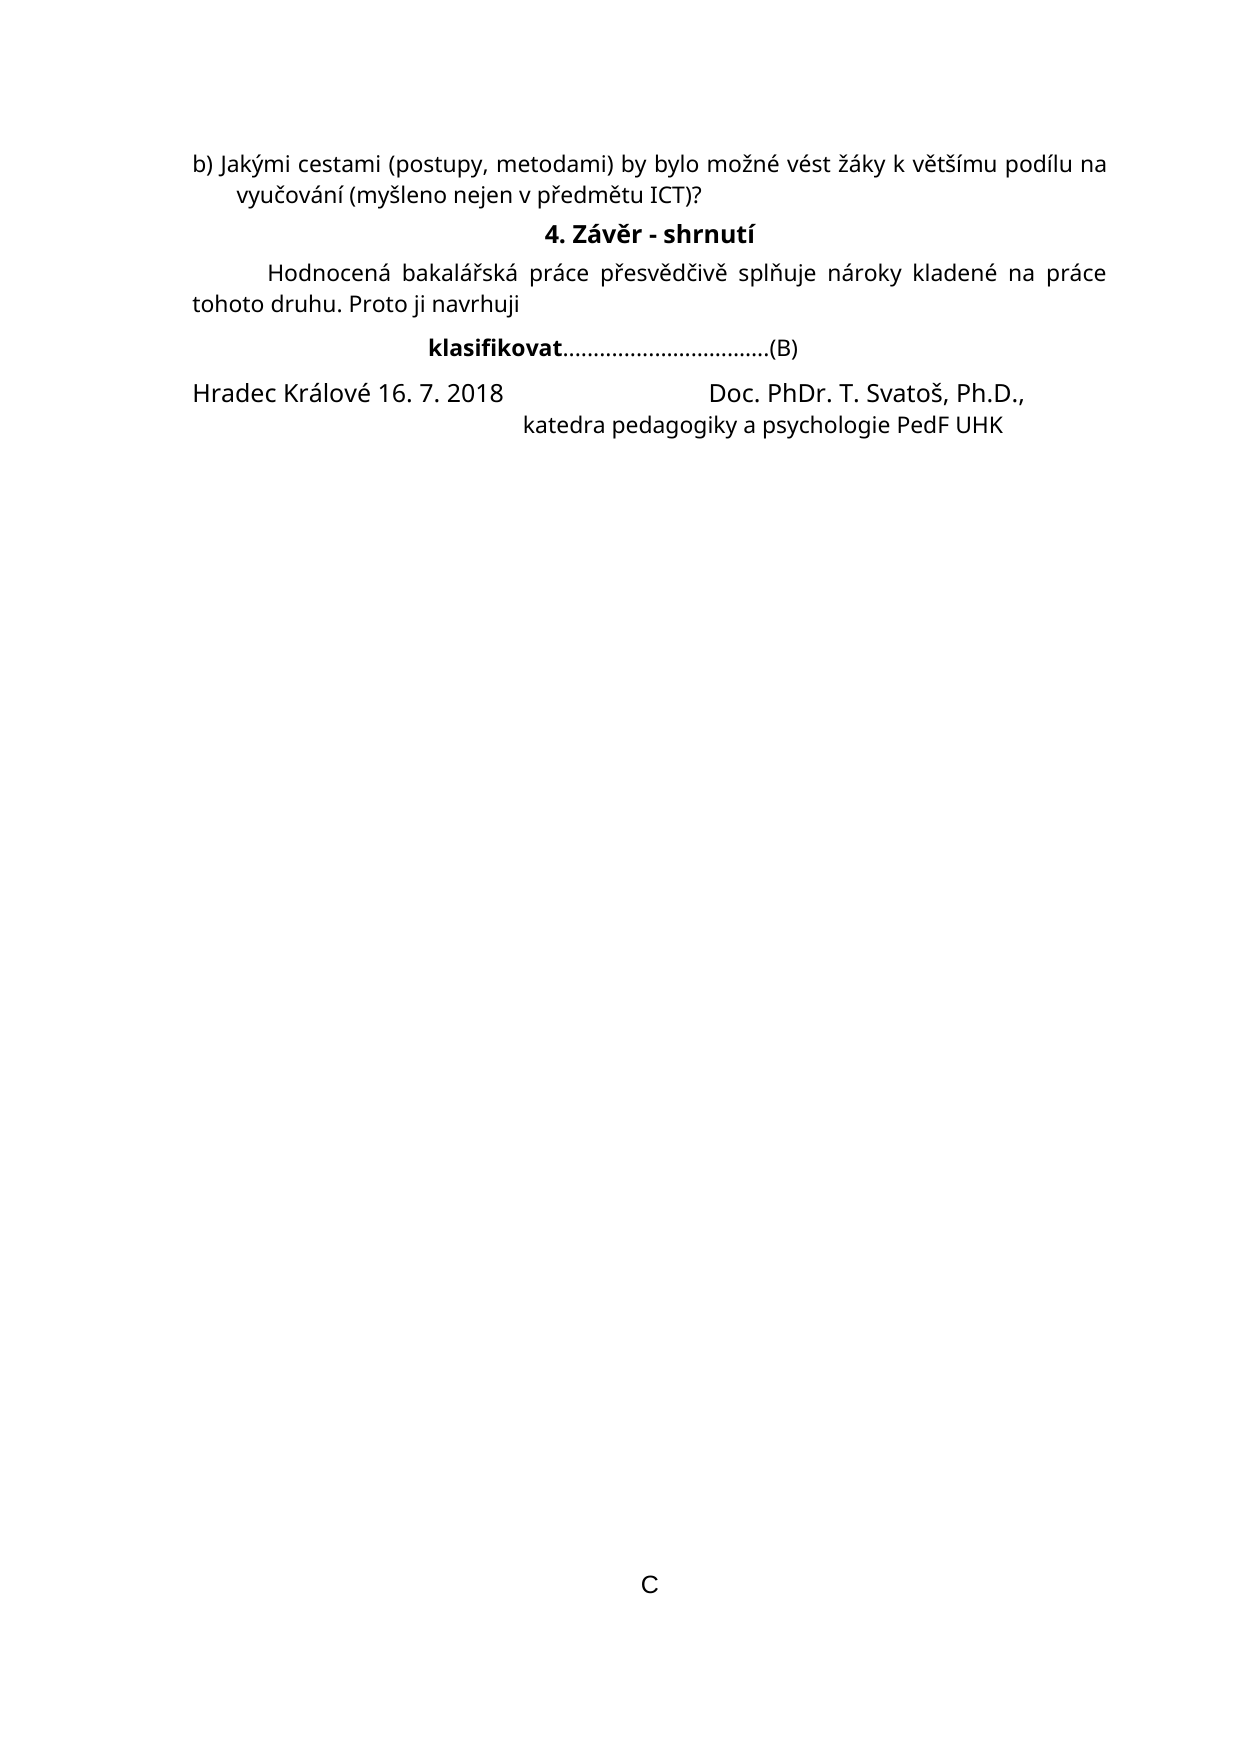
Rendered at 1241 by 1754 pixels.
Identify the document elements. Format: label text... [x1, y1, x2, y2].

text katedra pedagogiky a psychologie PedF UHK [192, 409, 1107, 441]
text Hradec Králové 16. 7. 2018 Doc. PhDr. T. Svatoš, Ph.D., [192, 375, 1107, 409]
text Hodnocená bakalářská práce přesvědčivě splňuje nároky kladené na práce tohoto druhu. Proto ji navrhuji [192, 257, 1107, 319]
text b) Jakými cestami (postupy, metodami) by bylo možné vést žáky k většímu podílu na vyučování (myšleno nejen v předmětu ICT)? [192, 148, 1107, 210]
text 4. Závěr - shrnutí [192, 216, 1107, 250]
text klasifikovat...............……………….(B) [192, 332, 1107, 363]
